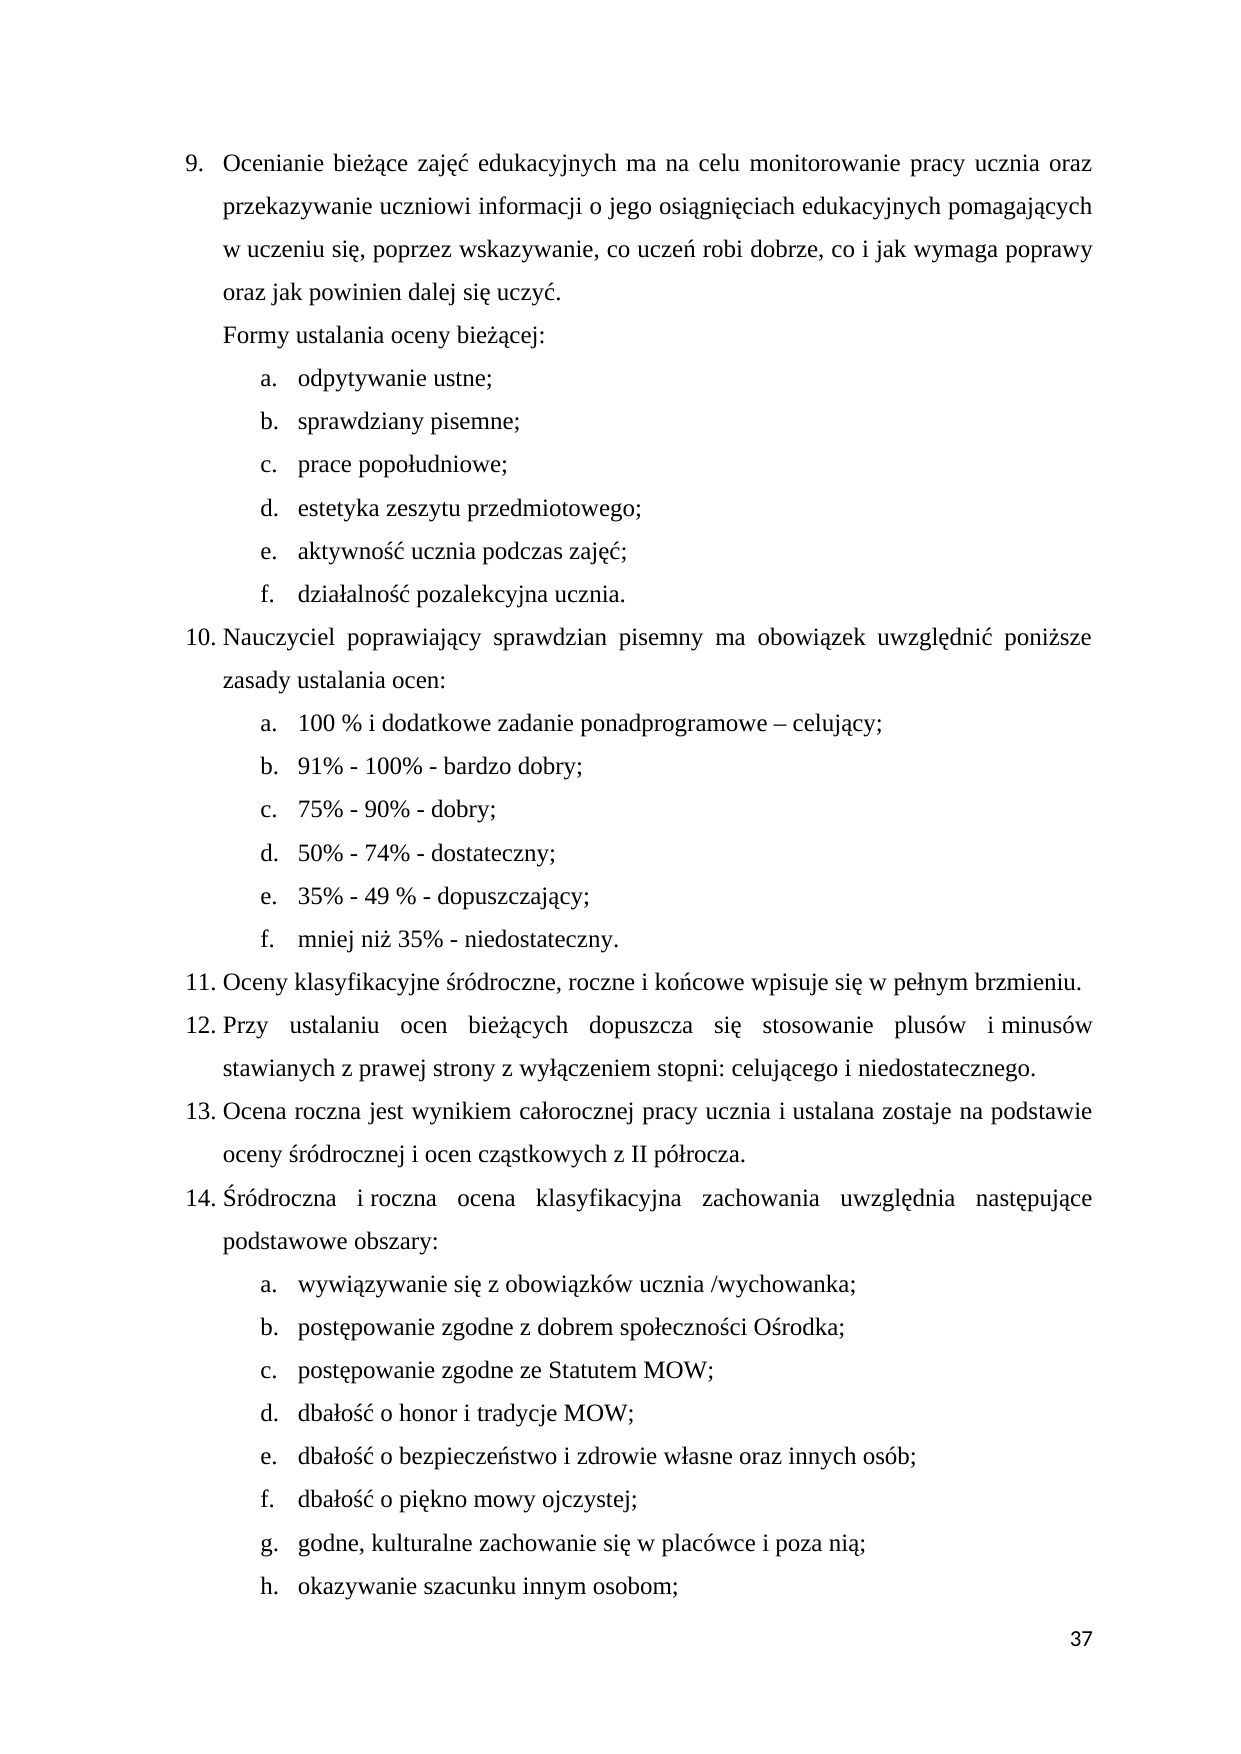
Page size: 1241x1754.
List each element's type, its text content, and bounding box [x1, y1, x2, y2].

list odpytywanie ustne; [260, 363, 1093, 392]
list Przy ustalaniu ocen bieżących dopuszcza się stosowanie plusów i minusów stawianych z prawej strony z wyłączeniem stopni: celującego i niedostatecznego. [185, 1010, 1093, 1082]
list okazywanie szacunku innym osobom; [260, 1571, 1093, 1599]
list dbałość o bezpieczeństwo i zdrowie własne oraz innych osób; [260, 1441, 1093, 1470]
list 100 % i dodatkowe zadanie ponadprogramowe – celujący; [260, 708, 1093, 737]
list dbałość o honor i tradycje MOW; [260, 1398, 1093, 1427]
list estetyka zeszytu przedmiotowego; [260, 493, 1093, 521]
list Ocena roczna jest wynikiem całorocznej pracy ucznia i ustalana zostaje na podstawie oceny śródrocznej i ocen cząstkowych z II półrocza. [185, 1096, 1093, 1168]
list Ocenianie bieżące zajęć edukacyjnych ma na celu monitorowanie pracy ucznia oraz przekazywanie uczniowi informacji o jego osiągnięciach edukacyjnych pomagających w uczeniu się, poprzez wskazywanie, co uczeń robi dobrze, co i jak wymaga poprawy oraz jak powinien dalej się uczyć. [185, 148, 1093, 306]
list 91% - 100% - bardzo dobry; [260, 751, 1093, 780]
list działalność pozalekcyjna ucznia. [260, 579, 1093, 608]
list Nauczyciel poprawiający sprawdzian pisemny ma obowiązek uwzględnić poniższe zasady ustalania ocen: [185, 622, 1093, 694]
list sprawdziany pisemne; [260, 406, 1093, 435]
list 50% - 74% - dostateczny; [260, 838, 1093, 866]
list postępowanie zgodne z dobrem społeczności Ośrodka; [260, 1312, 1093, 1341]
list Oceny klasyfikacyjne śródroczne, roczne i końcowe wpisuje się w pełnym brzmieniu. [185, 967, 1093, 996]
list dbałość o piękno mowy ojczystej; [260, 1484, 1093, 1513]
list Śródroczna i roczna ocena klasyfikacyjna zachowania uwzględnia następujące podstawowe obszary: [185, 1183, 1093, 1254]
list 75% - 90% - dobry; [260, 794, 1093, 823]
list wywiązywanie się z obowiązków ucznia /wychowanka; [260, 1269, 1093, 1298]
list mniej niż 35% - niedostateczny. [260, 924, 1093, 953]
list prace popołudniowe; [260, 449, 1093, 478]
list 35% - 49 % - dopuszczający; [260, 881, 1093, 909]
list Formy ustalania oceny bieżącej: [223, 320, 1093, 349]
list aktywność ucznia podczas zajęć; [260, 536, 1093, 564]
list godne, kulturalne zachowanie się w placówce i poza nią; [260, 1528, 1093, 1556]
list postępowanie zgodne ze Statutem MOW; [260, 1355, 1093, 1384]
